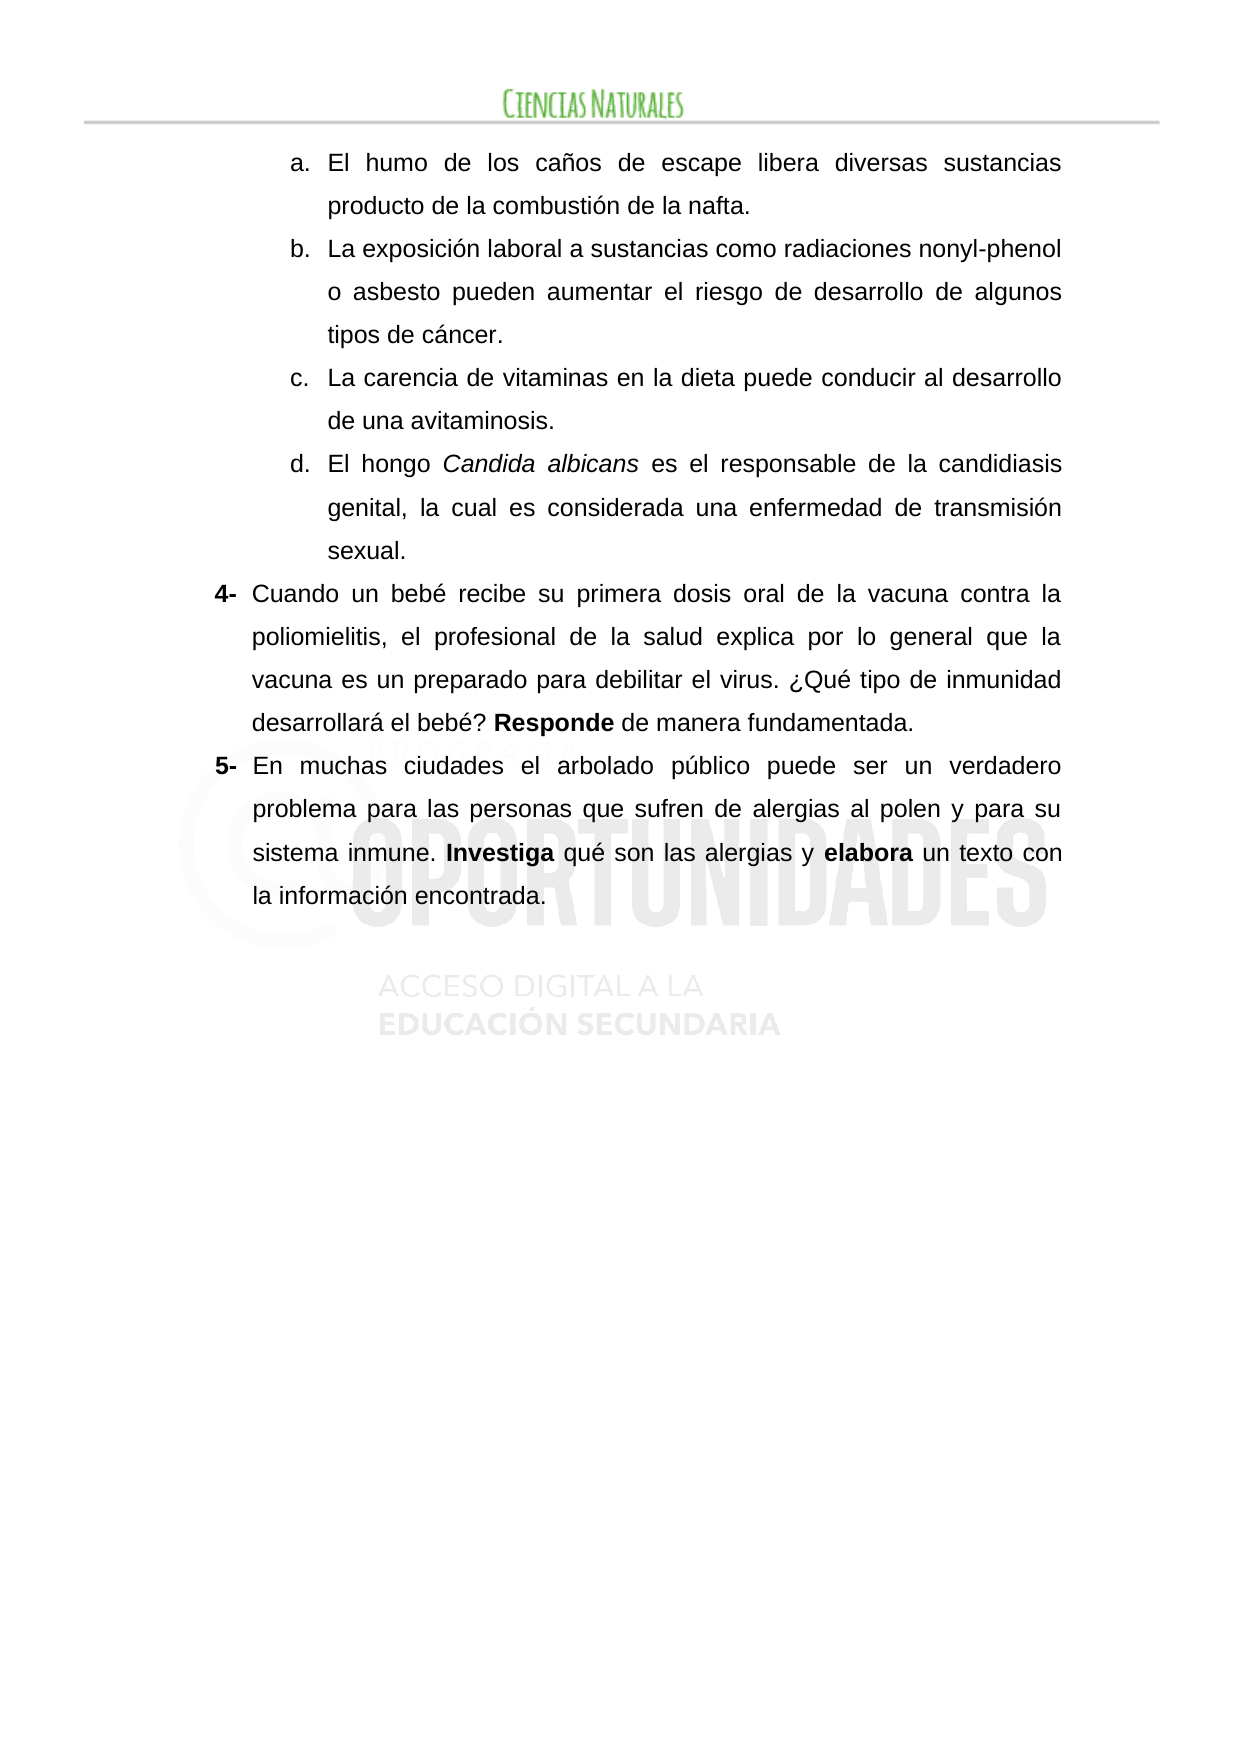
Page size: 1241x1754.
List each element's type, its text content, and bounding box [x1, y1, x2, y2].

list Cuando un bebé recibe su primera dosis oral de la vacuna contra la poliomielitis, el profesional de la salud explica por lo general que la vacuna es un preparado para debilitar el virus. ¿Qué tipo de inmunidad desarrollará el bebé? Responde de manera fundamentada. [214, 579, 1063, 737]
list El humo de los caños de escape libera diversas sustancias producto de la combustión de la nafta. [290, 148, 1063, 219]
list El hongo Candida albicans es el responsable de la candidiasis genital, la cual es considerada una enfermedad de transmisión sexual. [290, 449, 1063, 564]
list La carencia de vitaminas en la dieta puede conducir al desarrollo de una avitaminosis. [290, 363, 1063, 435]
picture [83, 77, 1166, 147]
list En muchas ciudades el arbolado público puede ser un verdadero problema para las personas que sufren de alergias al polen y para su sistema inmune. Investiga qué son las alergias y elabora un texto con la información encontrada. [215, 751, 1063, 909]
list La exposición laboral a sustancias como radiaciones nonyl-phenol o asbesto pueden aumentar el riesgo de desarrollo de algunos tipos de cáncer. [290, 234, 1063, 349]
